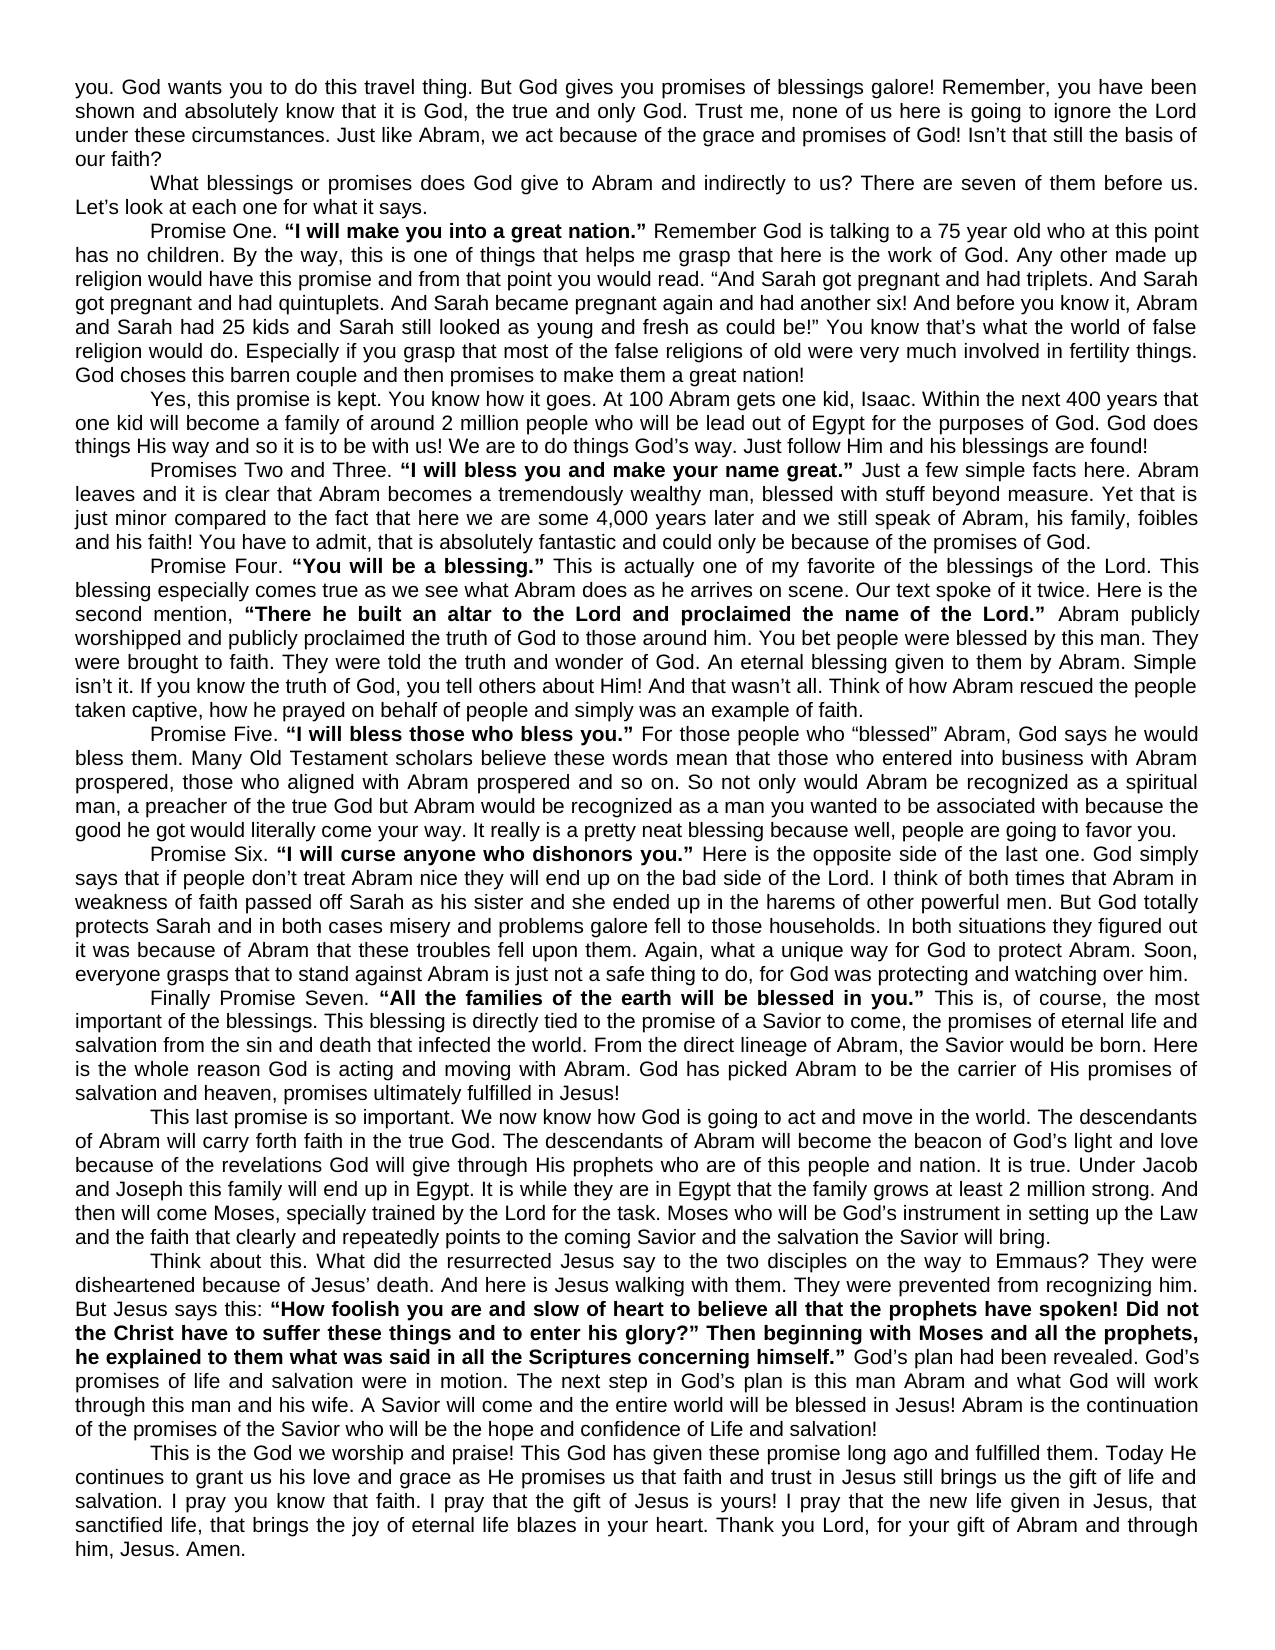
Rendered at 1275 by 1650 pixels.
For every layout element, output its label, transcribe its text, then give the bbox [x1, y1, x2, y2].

text This is the God we worship and praise! This God has given these promise long ago and fulfilled them. Today He continues to grant us his love and grace as He promises us that faith and trust in Jesus still brings us the gift of life and salvation. I pray you know that faith. I pray that the gift of Jesus is yours! I pray that the new life given in Jesus, that sanctified life, that brings the joy of eternal life blazes in your heart. Thank you Lord, for your gift of Abram and through him, Jesus. Amen. [75, 1441, 1200, 1560]
text Promise Six. “I will curse anyone who dishonors you.” Here is the opposite side of the last one. God simply says that if people don’t treat Abram nice they will end up on the bad side of the Lord. I think of both times that Abram in weakness of faith passed off Sarah as his sister and she ended up in the harems of other powerful men. But God totally protects Sarah and in both cases misery and problems galore fell to those households. In both situations they figured out it was because of Abram that these troubles fell upon them. Again, what a unique way for God to protect Abram. Soon, everyone grasps that to stand against Abram is just not a safe thing to do, for God was protecting and watching over him. [75, 842, 1200, 985]
text Promise Five. “I will bless those who bless you.” For those people who “blessed” Abram, God says he would bless them. Many Old Testament scholars believe these words mean that those who entered into business with Abram prospered, those who aligned with Abram prospered and so on. So not only would Abram be recognized as a spiritual man, a preacher of the true God but Abram would be recognized as a man you wanted to be associated with because the good he got would literally come your way. It really is a pretty neat blessing because well, people are going to favor you. [75, 722, 1200, 842]
text Promise Four. “You will be a blessing.” This is actually one of my favorite of the blessings of the Lord. This blessing especially comes true as we see what Abram does as he arrives on scene. Our text spoke of it twice. Here is the second mention, “There he built an altar to the Lord and proclaimed the name of the Lord.” Abram publicly worshipped and publicly proclaimed the truth of God to those around him. You bet people were blessed by this man. They were brought to faith. They were told the truth and wonder of God. An eternal blessing given to them by Abram. Simple isn’t it. If you know the truth of God, you tell others about Him! And that wasn’t all. Think of how Abram rescued the people taken captive, how he prayed on behalf of people and simply was an example of faith. [75, 554, 1200, 722]
text Finally Promise Seven. “All the families of the earth will be blessed in you.” This is, of course, the most important of the blessings. This blessing is directly tied to the promise of a Savior to come, the promises of eternal life and salvation from the sin and death that infected the world. From the direct lineage of Abram, the Savior would be born. Here is the whole reason God is acting and moving with Abram. God has picked Abram to be the carrier of His promises of salvation and heaven, promises ultimately fulfilled in Jesus! [75, 985, 1200, 1105]
text This last promise is so important. We now know how God is going to act and move in the world. The descendants of Abram will carry forth faith in the true God. The descendants of Abram will become the beacon of God’s light and love because of the revelations God will give through His prophets who are of this people and nation. It is true. Under Jacob and Joseph this family will end up in Egypt. It is while they are in Egypt that the family grows at least 2 million strong. And then will come Moses, specially trained by the Lord for the task. Moses who will be God’s instrument in setting up the Law and the faith that clearly and repeatedly points to the coming Savior and the salvation the Savior will bring. [75, 1105, 1200, 1249]
text Promises Two and Three. “I will bless you and make your name great.” Just a few simple facts here. Abram leaves and it is clear that Abram becomes a tremendously wealthy man, blessed with stuff beyond measure. Yet that is just minor compared to the fact that here we are some 4,000 years later and we still speak of Abram, his family, foibles and his faith! You have to admit, that is absolutely fantastic and could only be because of the promises of God. [75, 458, 1200, 554]
text Think about this. What did the resurrected Jesus say to the two disciples on the way to Emmaus? They were disheartened because of Jesus’ death. And here is Jesus walking with them. They were prevented from recognizing him. But Jesus says this: “How foolish you are and slow of heart to believe all that the prophets have spoken! Did not the Christ have to suffer these things and to enter his glory?” Then beginning with Moses and all the prophets, he explained to them what was said in all the Scriptures concerning himself.” God’s plan had been revealed. God’s promises of life and salvation were in motion. The next step in God’s plan is this man Abram and what God will work through this man and his wife. A Savior will come and the entire world will be blessed in Jesus! Abram is the continuation of the promises of the Savior who will be the hope and confidence of Life and salvation! [75, 1249, 1200, 1441]
text Yes, this promise is kept. You know how it goes. At 100 Abram gets one kid, Isaac. Within the next 400 years that one kid will become a family of around 2 million people who will be lead out of Egypt for the purposes of God. God does things His way and so it is to be with us! We are to do things God’s way. Just follow Him and his blessings are found! [75, 386, 1200, 458]
text Promise One. “I will make you into a great nation.” Remember God is talking to a 75 year old who at this point has no children. By the way, this is one of things that helps me grasp that here is the work of God. Any other made up religion would have this promise and from that point you would read. “And Sarah got pregnant and had triplets. And Sarah got pregnant and had quintuplets. And Sarah became pregnant again and had another six! And before you know it, Abram and Sarah had 25 kids and Sarah still looked as young and fresh as could be!” You know that’s what the world of false religion would do. Especially if you grasp that most of the false religions of old were very much involved in fertility things. God choses this barren couple and then promises to make them a great nation! [75, 219, 1200, 386]
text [75, 75, 1200, 171]
text What blessings or promises does God give to Abram and indirectly to us? There are seven of them before us. Let’s look at each one for what it says. [75, 171, 1200, 219]
